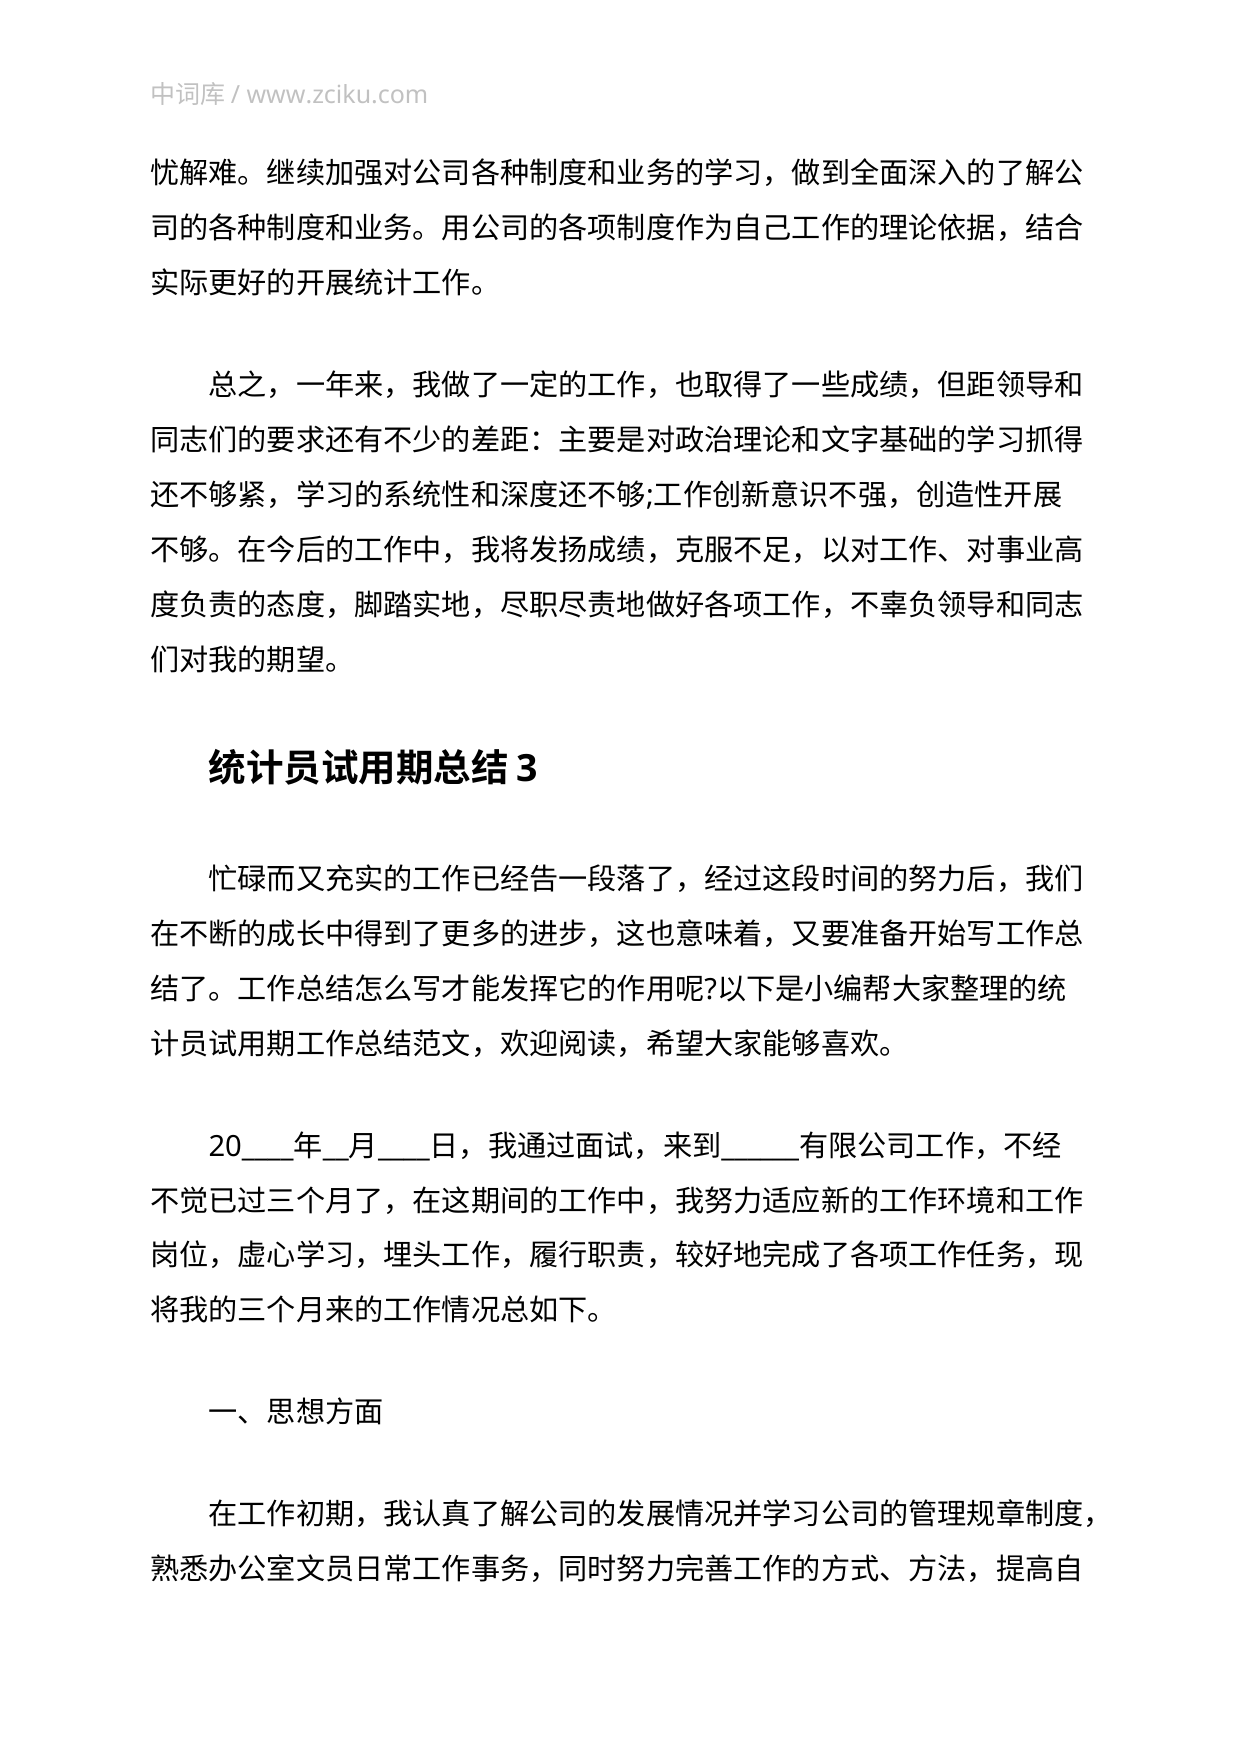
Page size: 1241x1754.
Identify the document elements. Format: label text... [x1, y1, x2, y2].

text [150, 150, 1090, 302]
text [150, 1490, 1090, 1588]
text 忙碌而又充实的工作已经告一段落了，经过这段时间的努力后，我们在不断的成长中得到了更多的进步，这也意味着，又要准备开始写工作总结了。工作总结怎么写才能发挥它的作用呢?以下是小编帮大家整理的统计员试用期工作总结范文，欢迎阅读，希望大家能够喜欢。 [150, 856, 1090, 1063]
text 总之，一年来，我做了一定的工作，也取得了一些成绩，但距领导和同志们的要求还有不少的差距：主要是对政治理论和文字基础的学习抓得还不够紧，学习的系统性和深度还不够;工作创新意识不强，创造性开展不够。在今后的工作中，我将发扬成绩，克服不足，以对工作、对事业高度负责的态度，脚踏实地，尽职尽责地做好各项工作，不辜负领导和同志们对我的期望。 [150, 362, 1090, 678]
text 一、思想方面 [150, 1389, 1090, 1431]
text 20____年__月____日，我通过面试，来到______有限公司工作，不经不觉已过三个月了，在这期间的工作中，我努力适应新的工作环境和工作岗位，虚心学习，埋头工作，履行职责，较好地完成了各项工作任务，现将我的三个月来的工作情况总如下。 [150, 1122, 1090, 1329]
text 统计员试用期总结3 [150, 738, 1090, 792]
